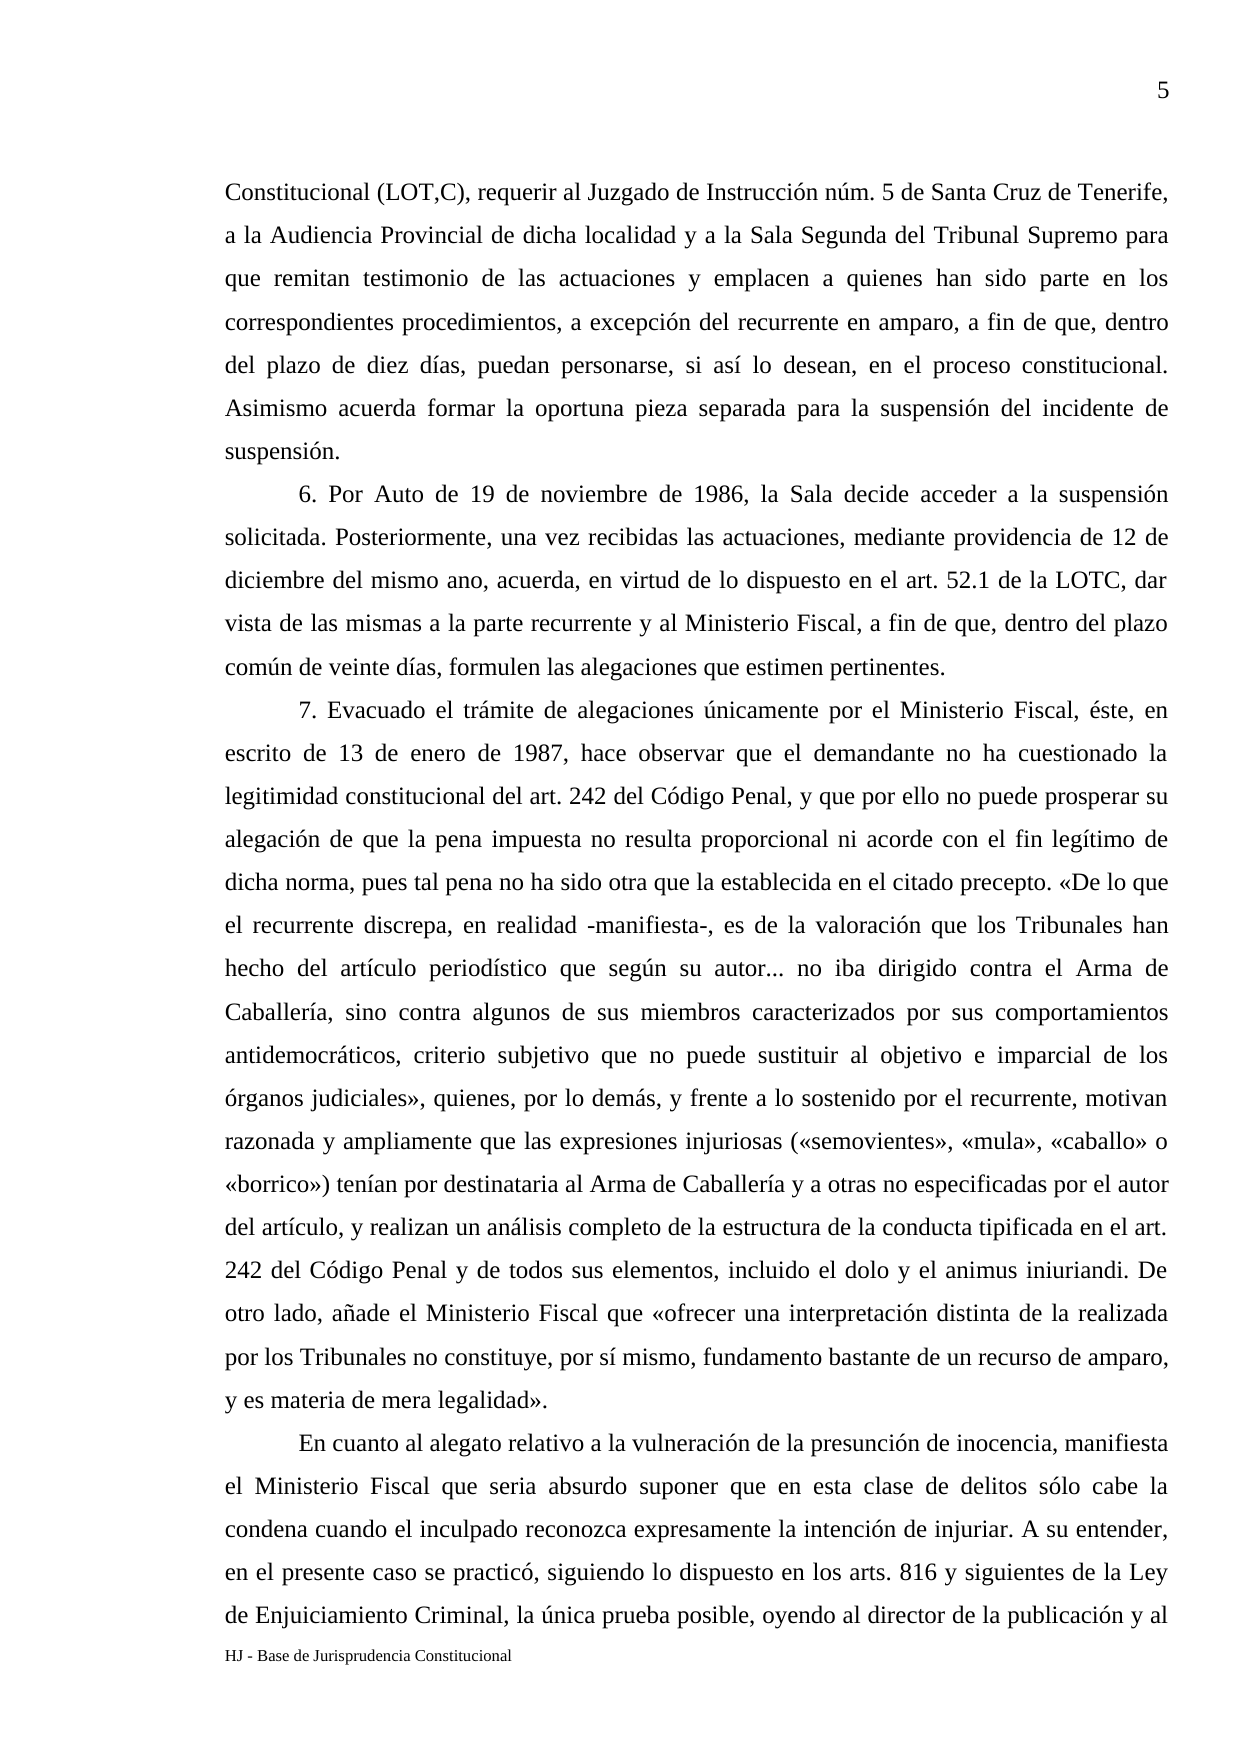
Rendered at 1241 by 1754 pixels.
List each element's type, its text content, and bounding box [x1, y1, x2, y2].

text 6. Por Auto de 19 de noviembre de 1986, la Sala decide acceder a la suspensión solicitada. Posteriormente, una vez recibidas las actuaciones, mediante providencia de 12 de diciembre del mismo ano, acuerda, en virtud de lo dispuesto en el art. 52.1 de la LOTC, dar vista de las mismas a la parte recurrente y al Ministerio Fiscal, a fin de que, dentro del plazo común de veinte días, formulen las alegaciones que estimen pertinentes. [224, 479, 1169, 680]
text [224, 1428, 1169, 1629]
text 7. Evacuado el trámite de alegaciones únicamente por el Ministerio Fiscal, éste, en escrito de 13 de enero de 1987, hace observar que el demandante no ha cuestionado la legitimidad constitucional del art. 242 del Código Penal, y que por ello no puede prosperar su alegación de que la pena impuesta no resulta proporcional ni acorde con el fin legítimo de dicha norma, pues tal pena no ha sido otra que la establecida en el citado precepto. «De lo que el recurrente discrepa, en realidad -manifiesta-, es de la valoración que los Tribunales han hecho del artículo periodístico que según su autor... no iba dirigido contra el Arma de Caballería, sino contra algunos de sus miembros caracterizados por sus comportamientos antidemocráticos, criterio subjetivo que no puede sustituir al objetivo e imparcial de los órganos judiciales», quienes, por lo demás, y frente a lo sostenido por el recurrente, motivan razonada y ampliamente que las expresiones injuriosas («semovientes», «mula», «caballo» o «borrico») tenían por destinataria al Arma de Caballería y a otras no especificadas por el autor del artículo, y realizan un análisis completo de la estructura de la conducta tipificada en el art. 242 del Código Penal y de todos sus elementos, incluido el dolo y el animus iniuriandi. De otro lado, añade el Ministerio Fiscal que «ofrecer una interpretación distinta de la realizada por los Tribunales no constituye, por sí mismo, fundamento bastante de un recurso de amparo, y es materia de mera legalidad». [224, 695, 1169, 1413]
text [224, 177, 1169, 465]
